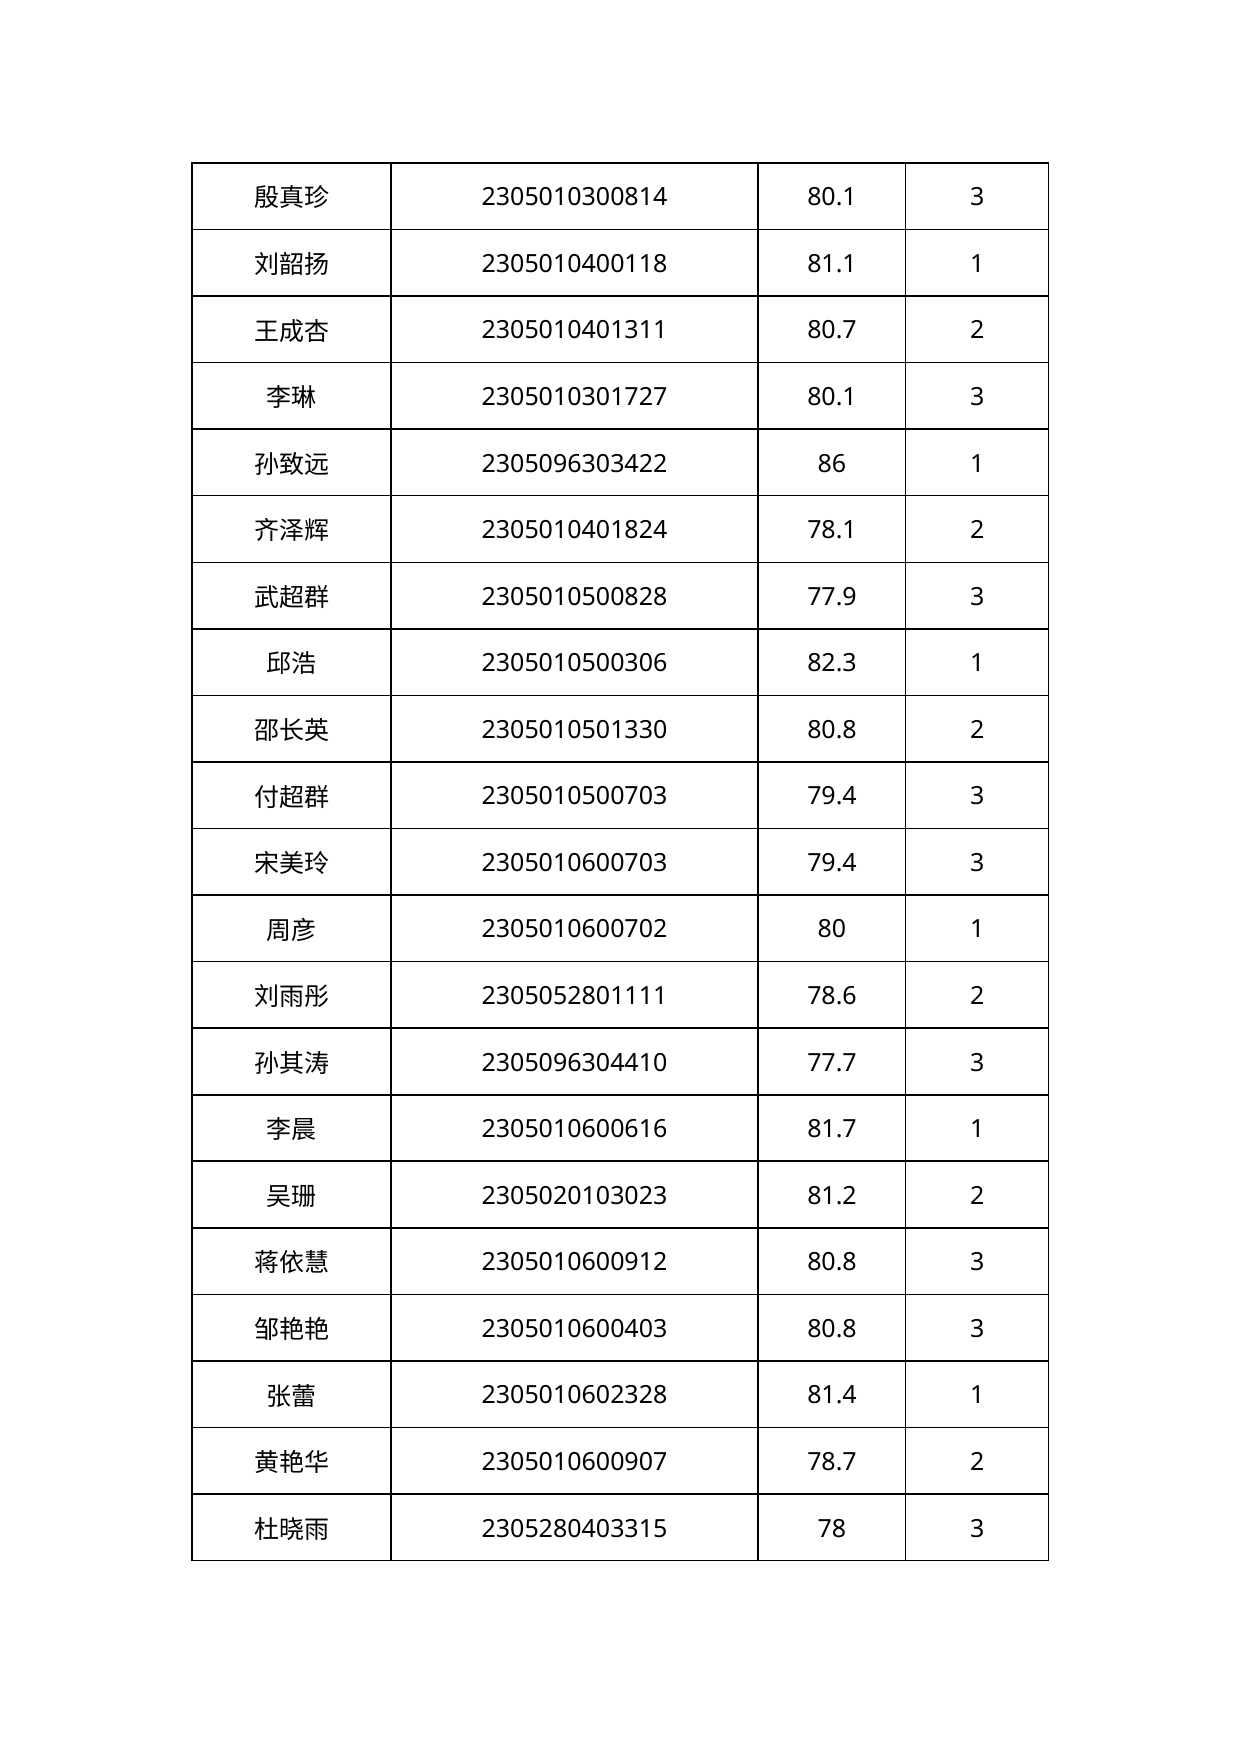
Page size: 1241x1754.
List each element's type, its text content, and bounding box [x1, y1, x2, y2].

table_cell 80.8 [759, 696, 905, 761]
table_cell 李晨 [193, 1096, 390, 1160]
table_cell 3 [906, 1229, 1048, 1293]
table_cell 81.2 [759, 1162, 905, 1227]
table_cell 3 [906, 164, 1048, 228]
table_cell 邹艳艳 [193, 1295, 390, 1360]
table_cell 周彦 [193, 896, 390, 961]
table_cell 2305096303422 [392, 430, 757, 495]
table_cell 78.7 [759, 1428, 905, 1493]
table_cell 2305020103023 [392, 1162, 757, 1227]
table_cell 宋美玲 [193, 829, 390, 894]
table_cell 2305096304410 [392, 1029, 757, 1094]
table_cell 2305010401311 [392, 297, 757, 362]
table_cell 1 [906, 1362, 1048, 1427]
table_cell 80.7 [759, 297, 905, 362]
table_cell 蒋依慧 [193, 1229, 390, 1293]
table_cell 3 [906, 1295, 1048, 1360]
table_cell 80.8 [759, 1229, 905, 1293]
table_cell 2 [906, 496, 1048, 561]
table_cell 3 [906, 1029, 1048, 1094]
table_cell 2305010500703 [392, 763, 757, 828]
table_cell 2305010400118 [392, 230, 757, 295]
table_cell 78 [759, 1495, 905, 1560]
table_cell 邱浩 [193, 630, 390, 694]
table_cell 3 [906, 363, 1048, 428]
table_cell 1 [906, 1096, 1048, 1160]
table_cell 邵长英 [193, 696, 390, 761]
table_cell 2 [906, 297, 1048, 362]
table_cell 80.1 [759, 164, 905, 228]
table_cell 78.6 [759, 962, 905, 1027]
table_cell 2305010500828 [392, 563, 757, 628]
table_cell 86 [759, 430, 905, 495]
table_cell 81.1 [759, 230, 905, 295]
table_cell 武超群 [193, 563, 390, 628]
table_cell 79.4 [759, 829, 905, 894]
table_cell 3 [906, 829, 1048, 894]
table_cell 2305010600616 [392, 1096, 757, 1160]
table_cell 2305280403315 [392, 1495, 757, 1560]
table_cell 80.8 [759, 1295, 905, 1360]
table_cell 81.7 [759, 1096, 905, 1160]
table_cell 81.4 [759, 1362, 905, 1427]
table_cell 80.1 [759, 363, 905, 428]
table_cell 77.7 [759, 1029, 905, 1094]
table_cell 李琳 [193, 363, 390, 428]
table_cell 1 [906, 630, 1048, 694]
table_cell 2 [906, 1162, 1048, 1227]
table_cell 刘韶扬 [193, 230, 390, 295]
table_cell 刘雨彤 [193, 962, 390, 1027]
table_cell 黄艳华 [193, 1428, 390, 1493]
table_cell 2 [906, 1428, 1048, 1493]
table_cell 2305010602328 [392, 1362, 757, 1427]
table_cell 2305010401824 [392, 496, 757, 561]
table_cell 孙其涛 [193, 1029, 390, 1094]
table_cell 吴珊 [193, 1162, 390, 1227]
table_cell 2305010300814 [392, 164, 757, 228]
table_cell 殷真珍 [193, 164, 390, 228]
table_cell 2305052801111 [392, 962, 757, 1027]
table_cell 齐泽辉 [193, 496, 390, 561]
table_cell 张蕾 [193, 1362, 390, 1427]
table_cell 2305010500306 [392, 630, 757, 694]
table_cell 2305010600403 [392, 1295, 757, 1360]
table_cell 79.4 [759, 763, 905, 828]
table_cell 3 [906, 563, 1048, 628]
table_cell 3 [906, 763, 1048, 828]
table_cell 付超群 [193, 763, 390, 828]
table_cell 77.9 [759, 563, 905, 628]
table_cell 2 [906, 696, 1048, 761]
table_cell 杜晓雨 [193, 1495, 390, 1560]
table_cell 82.3 [759, 630, 905, 694]
table_cell 孙致远 [193, 430, 390, 495]
table_cell 2305010600702 [392, 896, 757, 961]
table_cell 1 [906, 896, 1048, 961]
table_cell 1 [906, 430, 1048, 495]
table_cell 1 [906, 230, 1048, 295]
table_cell 3 [906, 1495, 1048, 1560]
table_cell 78.1 [759, 496, 905, 561]
table_cell 2305010600703 [392, 829, 757, 894]
table_cell 2305010501330 [392, 696, 757, 761]
table_cell 2 [906, 962, 1048, 1027]
table_cell 80 [759, 896, 905, 961]
table_cell 2305010301727 [392, 363, 757, 428]
table_cell 2305010600907 [392, 1428, 757, 1493]
table_cell 王成杏 [193, 297, 390, 362]
table_cell 2305010600912 [392, 1229, 757, 1293]
